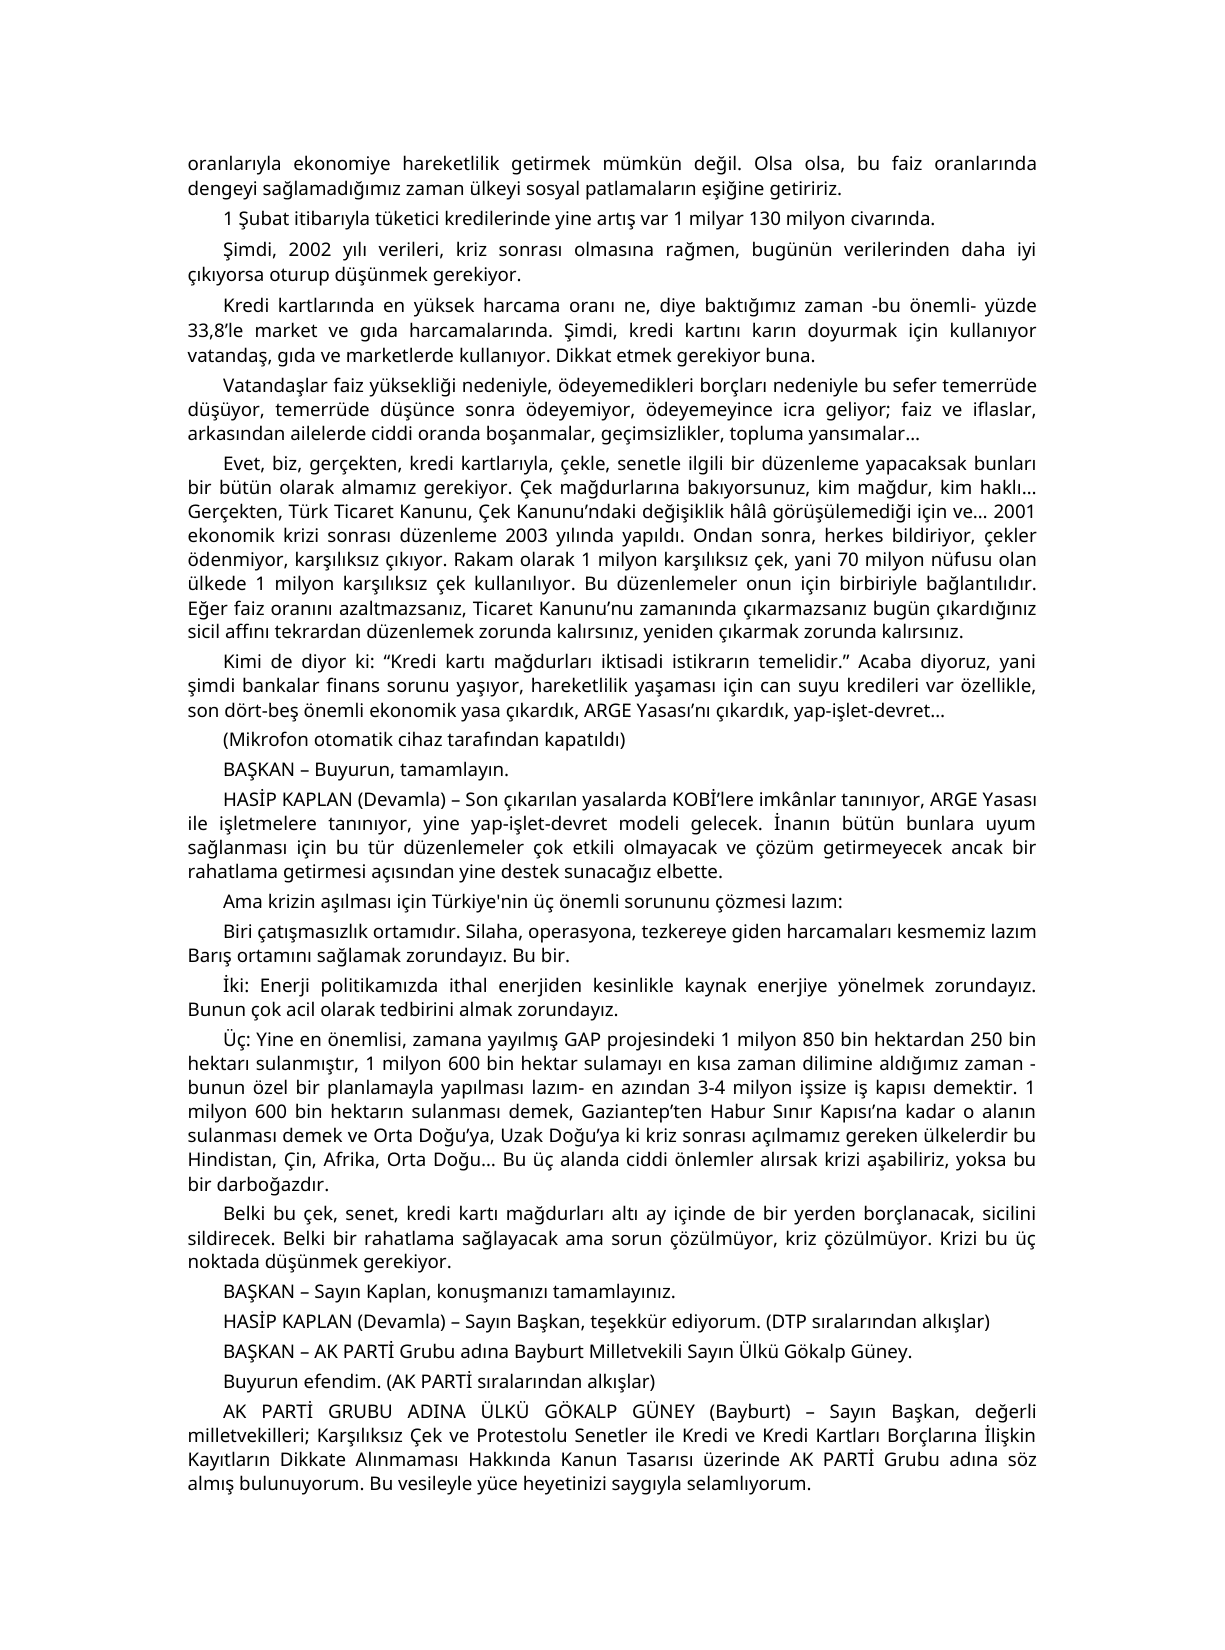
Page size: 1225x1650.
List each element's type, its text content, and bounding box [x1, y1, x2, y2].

text Şimdi, 2002 yılı verileri, kriz sonrası olmasına rağmen, bugünün verilerinden daha iyi çıkıyorsa oturup düşünmek gerekiyor. [187, 237, 1037, 287]
text HASİP KAPLAN (Devamla) – Son çıkarılan yasalarda KOBİ’lere imkânlar tanınıyor, ARGE Yasası ile işletmelere tanınıyor, yine yap-işlet-devret modeli gelecek. İnanın bütün bunlara uyum sağlanması için bu tür düzenlemeler çok etkili olmayacak ve çözüm getirmeyecek ancak bir rahatlama getirmesi açısından yine destek sunacağız elbette. [187, 787, 1037, 884]
text HASİP KAPLAN (Devamla) – Sayın Başkan, teşekkür ediyorum. (DTP sıralarından alkışlar) [187, 1309, 1037, 1334]
text Kimi de diyor ki: “Kredi kartı mağdurları iktisadi istikrarın temelidir.” Acaba diyoruz, yani şimdi bankalar finans sorunu yaşıyor, hareketlilik yaşaması için can suyu kredileri var özellikle, son dört-beş önemli ekonomik yasa çıkardık, ARGE Yasası’nı çıkardık, yap-işlet-devret… [187, 650, 1037, 722]
text Üç: Yine en önemlisi, zamana yayılmış GAP projesindeki 1 milyon 850 bin hektardan 250 bin hektarı sulanmıştır, 1 milyon 600 bin hektar sulamayı en kısa zaman dilimine aldığımız zaman -bunun özel bir planlamayla yapılması lazım- en azından 3-4 milyon işsize iş kapısı demektir. 1 milyon 600 bin hektarın sulanması demek, Gaziantep’ten Habur Sınır Kapısı’na kadar o alanın sulanması demek ve Orta Doğu’ya, Uzak Doğu’ya ki kriz sonrası açılmamız gereken ülkelerdir bu Hindistan, Çin, Afrika, Orta Doğu… Bu üç alanda ciddi önlemler alırsak krizi aşabiliriz, yoksa bu bir darboğazdır. [187, 1027, 1037, 1196]
text BAŞKAN – Buyurun, tamamlayın. [187, 758, 1037, 782]
text Buyurun efendim. (AK PARTİ sıralarından alkışlar) [187, 1369, 1037, 1393]
text BAŞKAN – AK PARTİ Grubu adına Bayburt Milletvekili Sayın Ülkü Gökalp Güney. [187, 1339, 1037, 1363]
text (Mikrofon otomatik cihaz tarafından kapatıldı) [187, 728, 1037, 752]
text Evet, biz, gerçekten, kredi kartlarıyla, çekle, senetle ilgili bir düzenleme yapacaksak bunları bir bütün olarak almamız gerekiyor. Çek mağdurlarına bakıyorsunuz, kim mağdur, kim haklı… Gerçekten, Türk Ticaret Kanunu, Çek Kanunu’ndaki değişiklik hâlâ görüşülemediği için ve… 2001 ekonomik krizi sonrası düzenleme 2003 yılında yapıldı. Ondan sonra, herkes bildiriyor, çekler ödenmiyor, karşılıksız çıkıyor. Rakam olarak 1 milyon karşılıksız çek, yani 70 milyon nüfusu olan ülkede 1 milyon karşılıksız çek kullanılıyor. Bu düzenlemeler onun için birbiriyle bağlantılıdır. Eğer faiz oranını azaltmazsanız, Ticaret Kanunu’nu zamanında çıkarmazsanız bugün çıkardığınız sicil affını tekrardan düzenlemek zorunda kalırsınız, yeniden çıkarmak zorunda kalırsınız. [187, 451, 1037, 644]
text Vatandaşlar faiz yüksekliği nedeniyle, ödeyemedikleri borçları nedeniyle bu sefer temerrüde düşüyor, temerrüde düşünce sonra ödeyemiyor, ödeyemeyince icra geliyor; faiz ve iflaslar, arkasından ailelerde ciddi oranda boşanmalar, geçimsizlikler, topluma yansımalar… [187, 373, 1037, 446]
text BAŞKAN – Sayın Kaplan, konuşmanızı tamamlayınız. [187, 1280, 1037, 1304]
text Biri çatışmasızlık ortamıdır. Silaha, operasyona, tezkereye giden harcamaları kesmemiz lazım Barış ortamını sağlamak zorundayız. Bu bir. [187, 919, 1037, 968]
text Ama krizin aşılması için Türkiye'nin üç önemli sorununu çözmesi lazım: [187, 889, 1037, 914]
text İki: Enerji politikamızda ithal enerjiden kesinlikle kaynak enerjiye yönelmek zorundayız. Bunun çok acil olarak tedbirini almak zorundayız. [187, 973, 1037, 1022]
text AK PARTİ GRUBU ADINA ÜLKÜ GÖKALP GÜNEY (Bayburt) – Sayın Başkan, değerli milletvekilleri; Karşılıksız Çek ve Protestolu Senetler ile Kredi ve Kredi Kartları Borçlarına İlişkin Kayıtların Dikkate Alınmaması Hakkında Kanun Tasarısı üzerinde AK PARTİ Grubu adına söz almış bulunuyorum. Bu vesileyle yüce heyetinizi saygıyla selamlıyorum. [187, 1399, 1037, 1496]
text Kredi kartlarında en yüksek harcama oranı ne, diye baktığımız zaman -bu önemli- yüzde 33,8’le market ve gıda harcamalarında. Şimdi, kredi kartını karın doyurmak için kullanıyor vatandaş, gıda ve marketlerde kullanıyor. Dikkat etmek gerekiyor buna. [187, 292, 1037, 367]
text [187, 150, 1037, 200]
text Belki bu çek, senet, kredi kartı mağdurları altı ay içinde de bir yerden borçlanacak, sicilini sildirecek. Belki bir rahatlama sağlayacak ama sorun çözülmüyor, kriz çözülmüyor. Krizi bu üç noktada düşünmek gerekiyor. [187, 1202, 1037, 1274]
text 1 Şubat itibarıyla tüketici kredilerinde yine artış var 1 milyar 130 milyon civarında. [187, 206, 1037, 231]
